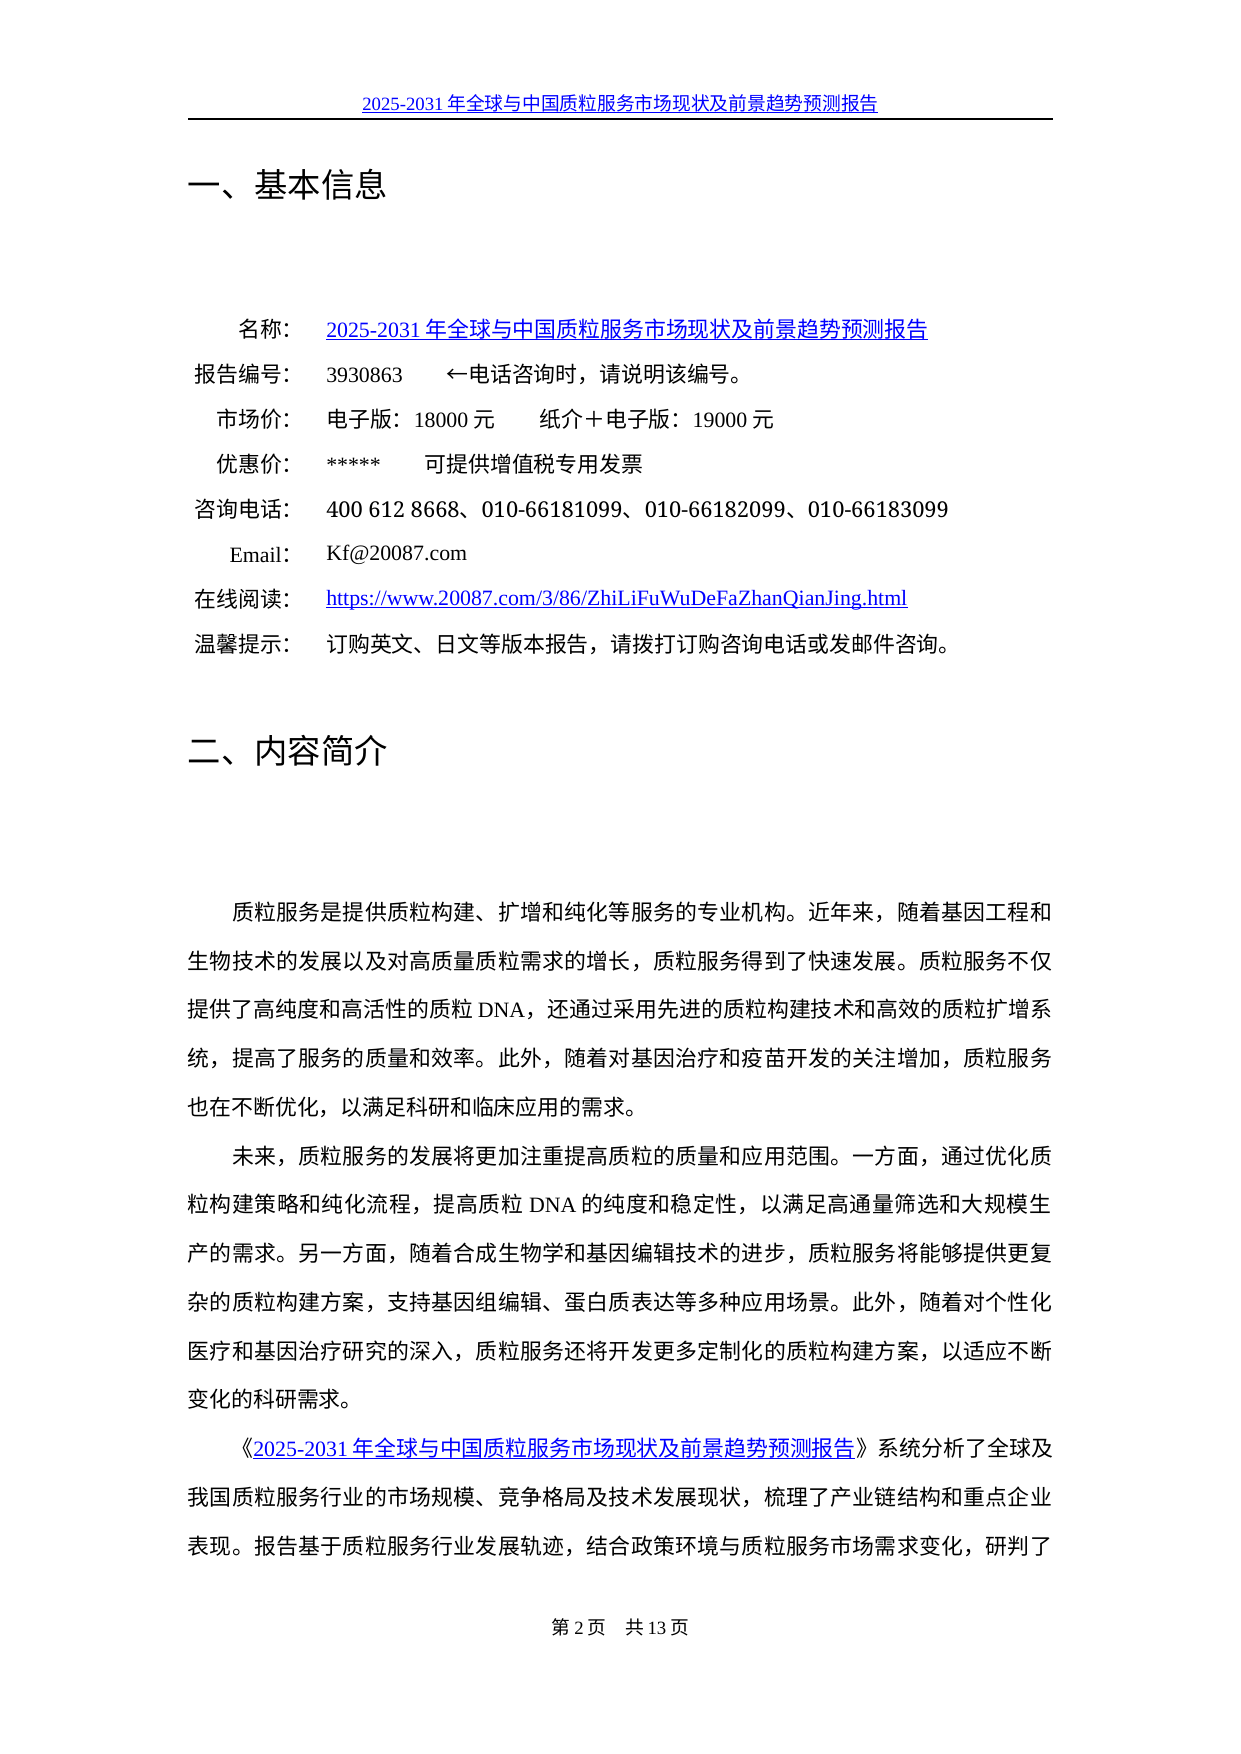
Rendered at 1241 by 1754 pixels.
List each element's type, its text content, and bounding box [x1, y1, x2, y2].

table_cell [315, 582, 1073, 627]
table_cell 400 612 8668、010-66181099、010-66182099、010-66183099 [315, 492, 1073, 537]
title 二、内容简介 [187, 717, 1053, 782]
title 一、基本信息 [187, 150, 1053, 215]
table_header 2025-2031年全球与中国质粒服务市场现状及前景趋势预测报告 [315, 312, 1073, 357]
table_cell ***** 可提供增值税专用发票 [315, 447, 1073, 492]
table_cell 3930863 ←电话咨询时，请说明该编号。 [315, 357, 1073, 402]
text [187, 894, 1053, 1561]
table_cell 报告编号： [167, 357, 315, 402]
table_cell 温馨提示： [167, 627, 315, 672]
table_cell 咨询电话： [167, 492, 315, 537]
table_cell 订购英文、日文等版本报告，请拨打订购咨询电话或发邮件咨询。 [315, 627, 1073, 672]
table_cell 市场价： [167, 402, 315, 447]
table_cell 电子版：18000 元 纸介＋电子版：19000 元 [315, 402, 1073, 447]
table_cell Kf@20087.com [315, 537, 1073, 582]
table_cell Email： [167, 537, 315, 582]
table_cell 在线阅读： [167, 582, 315, 627]
table_cell 优惠价： [167, 447, 315, 492]
table_header 名称： [167, 312, 315, 357]
